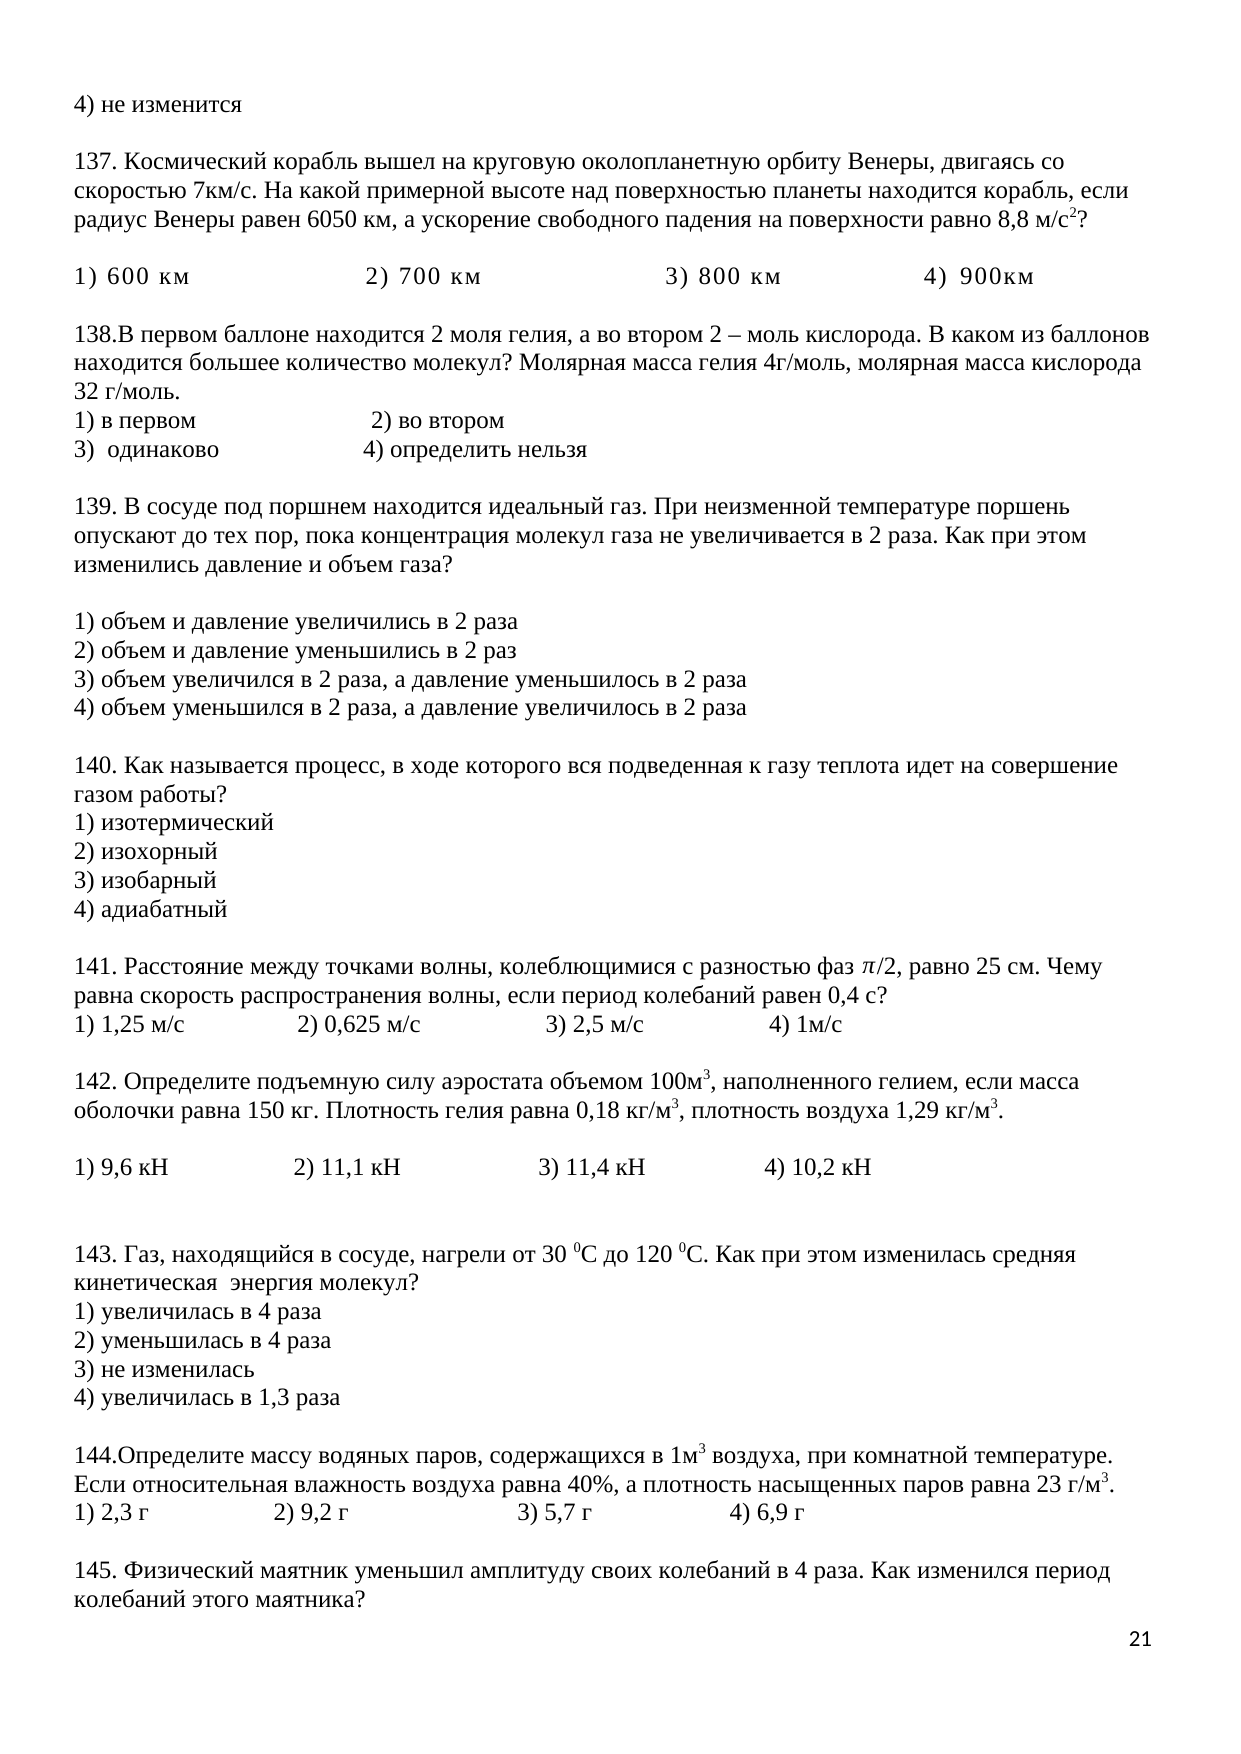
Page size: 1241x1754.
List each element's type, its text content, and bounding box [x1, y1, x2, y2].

text 2) изохорный [74, 836, 1152, 865]
text 1) 9,6 кН 2) 11,1 кН 3) 11,4 кН 4) 10,2 кН [74, 1152, 1152, 1181]
text 145. Физический маятник уменьшил амплитуду своих колебаний в 4 раза. Как изменился период колебаний этого маятника? [74, 1555, 1152, 1612]
text 142. Определите подъемную силу аэростата объемом 100м3, наполненного гелием, если масса оболочки равна 150 кг. Плотность гелия равна 0,18 кг/м3, плотность воздуха 1,29 кг/м3. [74, 1066, 1152, 1124]
text 137. Космический корабль вышел на круговую околопланетную орбиту Венеры, двигаясь со скоростью 7км/с. На какой примерной высоте над поверхностью планеты находится корабль, если радиус Венеры равен 6050 км, а ускорение свободного падения на поверхности равно 8,8 м/с2? [74, 146, 1152, 232]
text 1) 600 км 2) 700 км 3) 800 км 4) 900км [74, 261, 1152, 290]
text 1) увеличилась в 4 раза [74, 1296, 1152, 1325]
text 3) объем увеличился в 2 раза, а давление уменьшилось в 2 раза [74, 664, 1152, 692]
text 4) адиабатный [74, 894, 1152, 922]
text 144.Определите массу водяных паров, содержащихся в 1м3 воздуха, при комнатной температуре. Если относительная влажность воздуха равна 40%, а плотность насыщенных паров равна 23 г/м3. [74, 1440, 1152, 1497]
text 138.В первом баллоне находится 2 моля гелия, а во втором 2 – моль кислорода. В каком из баллонов находится большее количество молекул? Молярная масса гелия 4г/моль, молярная масса кислорода 32 г/моль. [74, 319, 1152, 405]
text 3) не изменилась [74, 1354, 1152, 1382]
text 2) объем и давление уменьшились в 2 раз [74, 635, 1152, 664]
text 140. Как называется процесс, в ходе которого вся подведенная к газу теплота идет на совершение газом работы? [74, 750, 1152, 807]
text 4) объем уменьшился в 2 раза, а давление увеличилось в 2 раза [74, 692, 1152, 721]
text 139. В сосуде под поршнем находится идеальный газ. При неизменной температуре поршень опускают до тех пор, пока концентрация молекул газа не увеличивается в 2 раза. Как при этом изменились давление и объем газа? [74, 491, 1152, 577]
text 3) одинаково 4) определить нельзя [74, 434, 1152, 462]
text 1) в первом 2) во втором [74, 405, 1152, 434]
text 143. Газ, находящийся в сосуде, нагрели от 30 0С до 120 0С. Как при этом изменилась средняя кинетическая энергия молекул? [74, 1239, 1152, 1296]
text 1) 2,3 г 2) 9,2 г 3) 5,7 г 4) 6,9 г [74, 1497, 1152, 1526]
text 1) объем и давление увеличились в 2 раза [74, 606, 1152, 635]
text 1) 1,25 м/с 2) 0,625 м/с 3) 2,5 м/с 4) 1м/с [74, 1009, 1152, 1037]
text 4) не изменится [74, 89, 1152, 117]
text 4) увеличилась в 1,3 раза [74, 1382, 1152, 1411]
text 1) изотермический [74, 807, 1152, 836]
text 2) уменьшилась в 4 раза [74, 1325, 1152, 1354]
text 141. Расстояние между точками волны, колеблющимися с разностью фаз /2, равно 25 см. Чему равна скорость распространения волны, если период колебаний равен 0,4 с? [74, 951, 1152, 1009]
text 3) изобарный [74, 865, 1152, 894]
